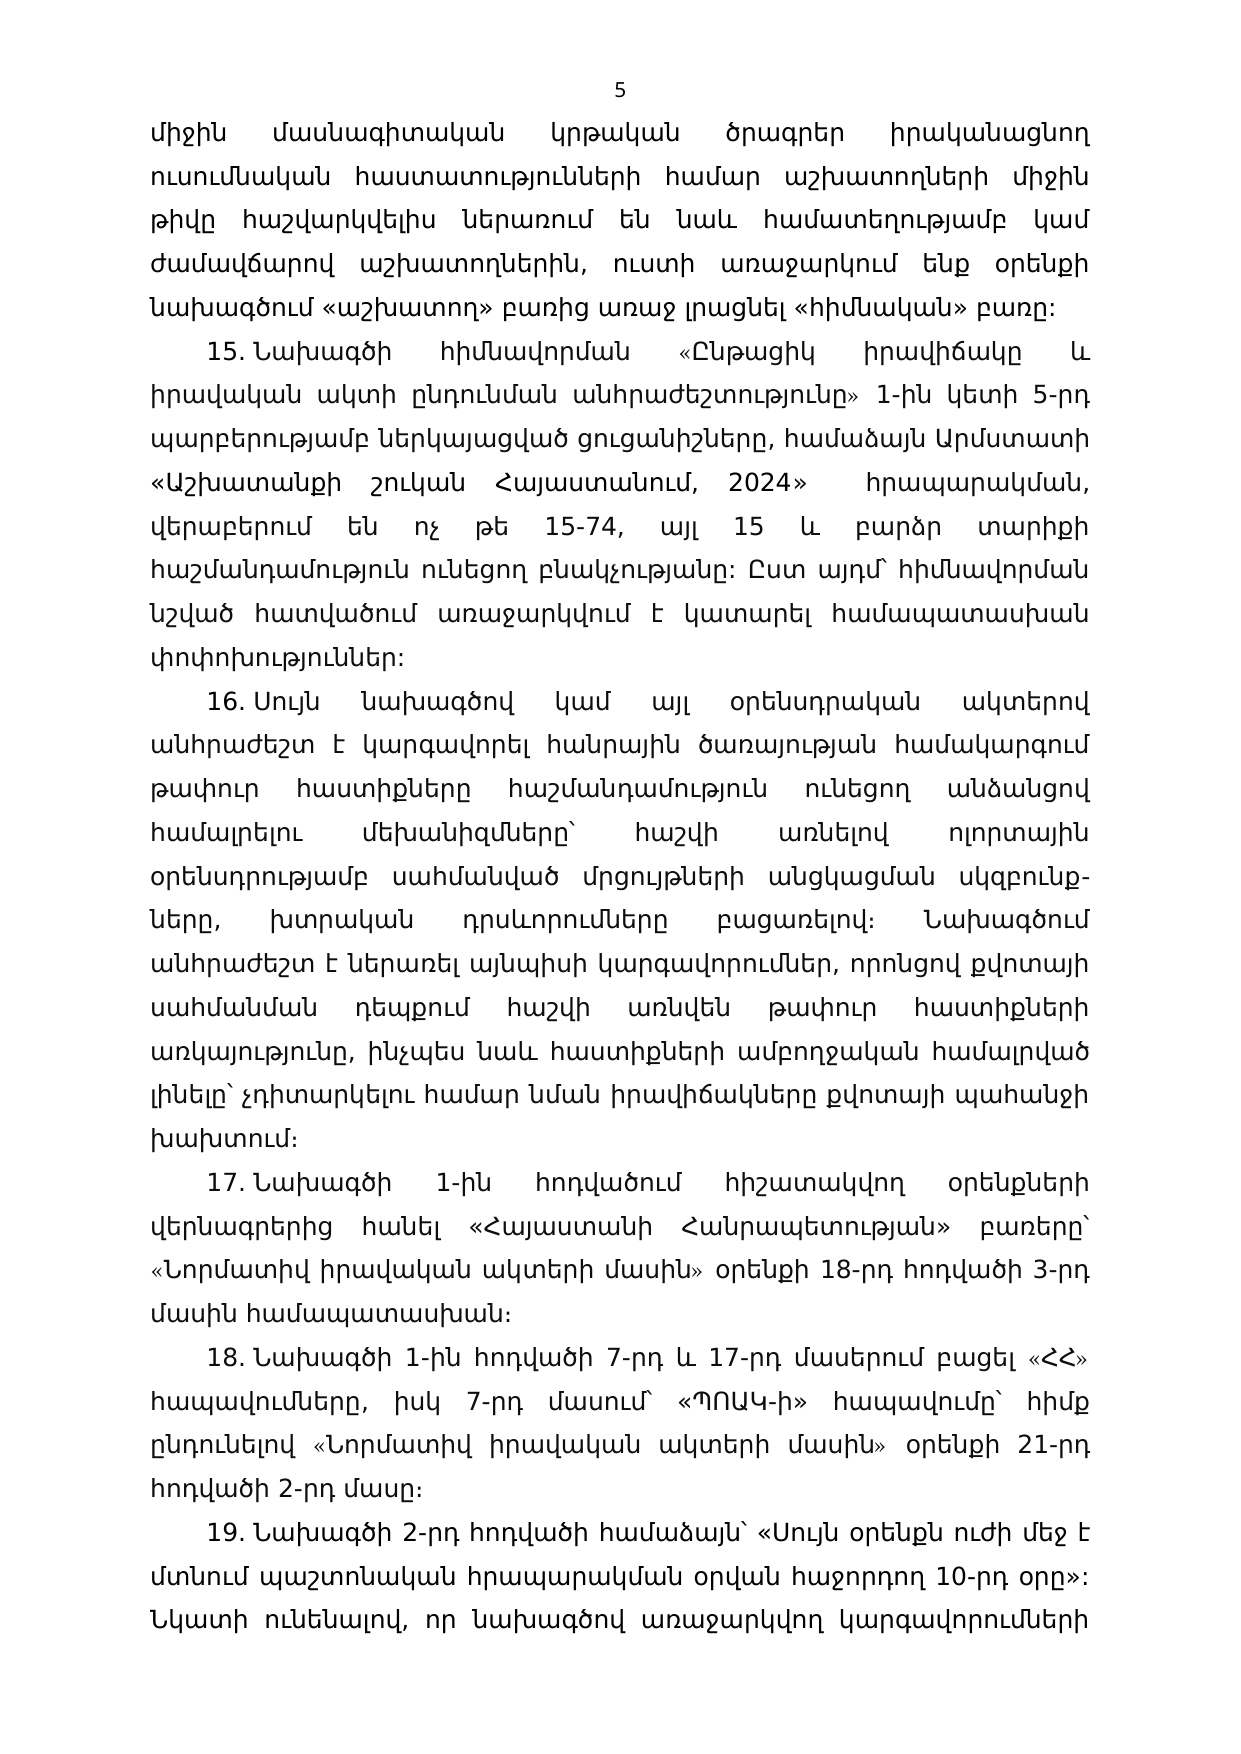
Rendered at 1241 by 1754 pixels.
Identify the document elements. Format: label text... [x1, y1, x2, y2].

list Նախագծի հիմնավորման Ընթացիկ իրավիճակը և իրավական ակտի ընդունման անհրաժեշտությունը 1-ին կետի 5-րդ պարբերությամբ ներկայացված ցուցանիշները, համաձայն Արմստատի «Աշխատանքի շուկան Հայաստանում, 2024» հրապարակման, վերաբերում են ոչ թե 15-74, այլ 15 և բարձր տարիքի հաշմանդամություն ունեցող բնակչությանը: Ըստ այդմ՝ հիմնավորման նշված հատվածում առաջարկվում է կատարել համապատասխան փոփոխություններ: [150, 337, 1090, 672]
list Սույն նախագծով կամ այլ օրենսդրական ակտերով անհրաժեշտ է կարգավորել հանրային ծառայության համակարգում թափուր հաստիքները հաշմանդամություն ունեցող անձանցով համալրելու մեխանիզմները՝ հաշվի առնելով ոլորտային օրենսդրությամբ սահմանված մրցույթների անցկացման սկզբունքները, խտրական դրսևորումները բացառելով։ Նախագծում անհրաժեշտ է ներառել այնպիսի կարգավորումներ, որոնցով քվոտայի սահմանման դեպքում հաշվի առնվեն թափուր հաստիքների առկայությունը, ինչպես նաև հաստիքների ամբողջական համալրված լինելը՝ չդիտարկելու համար նման իրավիճակները քվոտայի պահանջի խախտում։ [150, 687, 1090, 1153]
list Նախագծի 1-ին հոդվածի 7-րդ և 17-րդ մասերում բացել ՀՀ հապավումները, իսկ 7-րդ մասում՝ «ՊՈԱԿ-ի» հապավումը՝ հիմք ընդունելով Նորմատիվ իրավական ակտերի մասին օրենքի 21-րդ հոդվածի 2-րդ մասը։ [150, 1343, 1090, 1503]
list Նախագծի 1-ին հոդվածում հիշատակվող օրենքների վերնագրերից հանել «Հայաստանի Հանրապետության» բառերը՝ Նորմատիվ իրավական ակտերի մասին օրենքի 18-րդ հոդվածի 3-րդ մասին համապատասխան։ [150, 1168, 1090, 1328]
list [150, 118, 1090, 322]
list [150, 1518, 1090, 1635]
